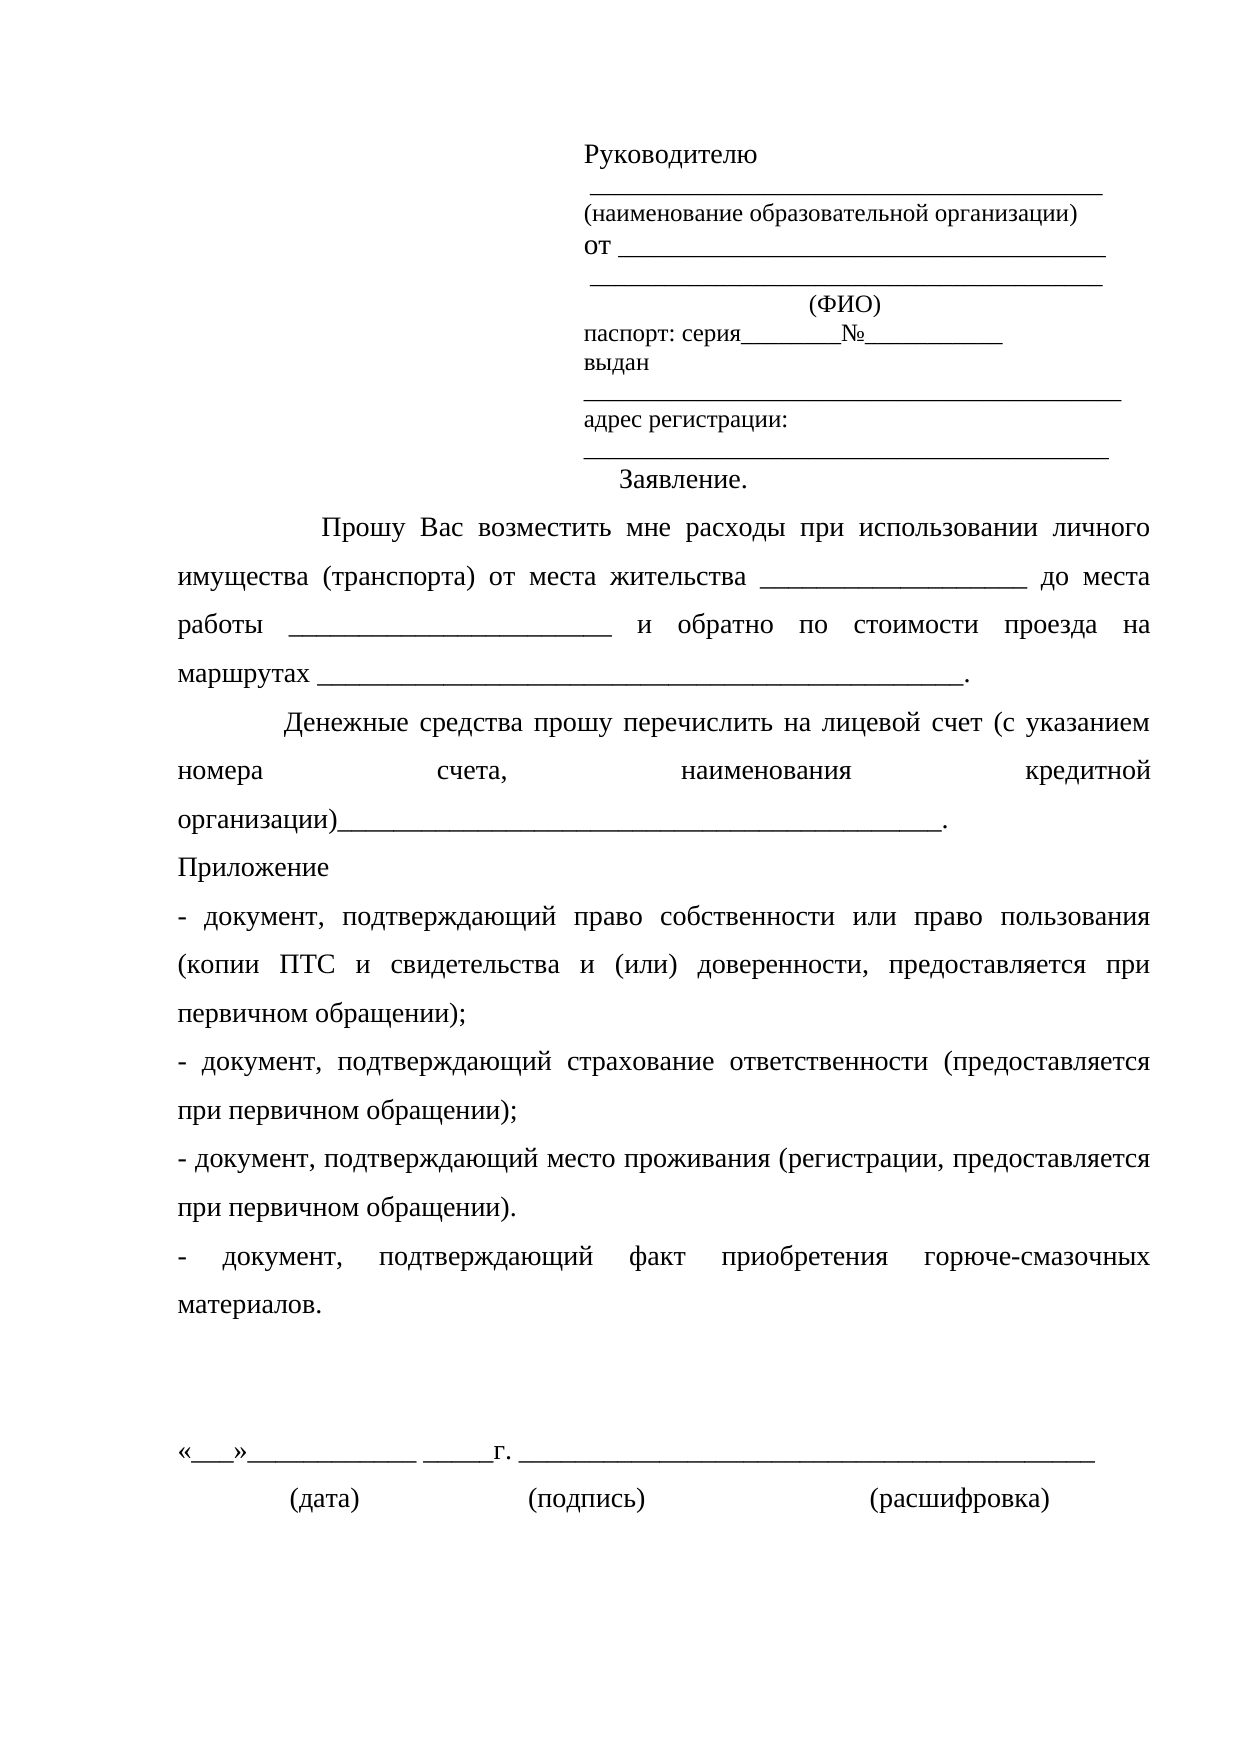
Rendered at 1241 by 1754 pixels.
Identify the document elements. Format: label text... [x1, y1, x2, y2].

text - документ, подтверждающий место проживания (регистрации, предоставляется при первичном обращении). [177, 1141, 1152, 1222]
text __________________________________________ [177, 433, 1152, 462]
text «___»____________ _____г. _________________________________________ [177, 1433, 1152, 1465]
text Заявление. [177, 462, 1152, 494]
text адрес регистрации: [177, 404, 1152, 433]
text - документ, подтверждающий страхование ответственности (предоставляется при первичном обращении); [177, 1044, 1152, 1125]
text Руководителю [177, 137, 1152, 169]
text (дата) (подпись) (расшифровка) [177, 1481, 1152, 1514]
text от _______________________________________ [177, 227, 1152, 261]
text _________________________________________ [177, 261, 1152, 289]
text Прошу Вас возместить мне расходы при использовании личного имущества (транспорта) от места жительства ___________________ до места работы _______________________ и обратно по стоимости проезда на маршрутах ______________________________________________. [177, 510, 1152, 688]
text паспорт: серия________№___________ [177, 318, 1152, 347]
text выдан [177, 347, 1152, 376]
text Денежные средства прошу перечислить на лицевой счет (с указанием номера счета, наименования кредитной организации)___________________________________________. [177, 704, 1152, 834]
text (ФИО) [177, 289, 1152, 318]
text _________________________________________ [177, 169, 1152, 198]
text Приложение [177, 850, 1152, 883]
text (наименование образовательной организации) [177, 198, 1152, 227]
text ___________________________________________ [177, 376, 1152, 404]
text - документ, подтверждающий право собственности или право пользования (копии ПТС и свидетельства и (или) доверенности, предоставляется при первичном обращении); [177, 899, 1152, 1028]
text - документ, подтверждающий факт приобретения горюче-смазочных материалов. [177, 1238, 1152, 1319]
